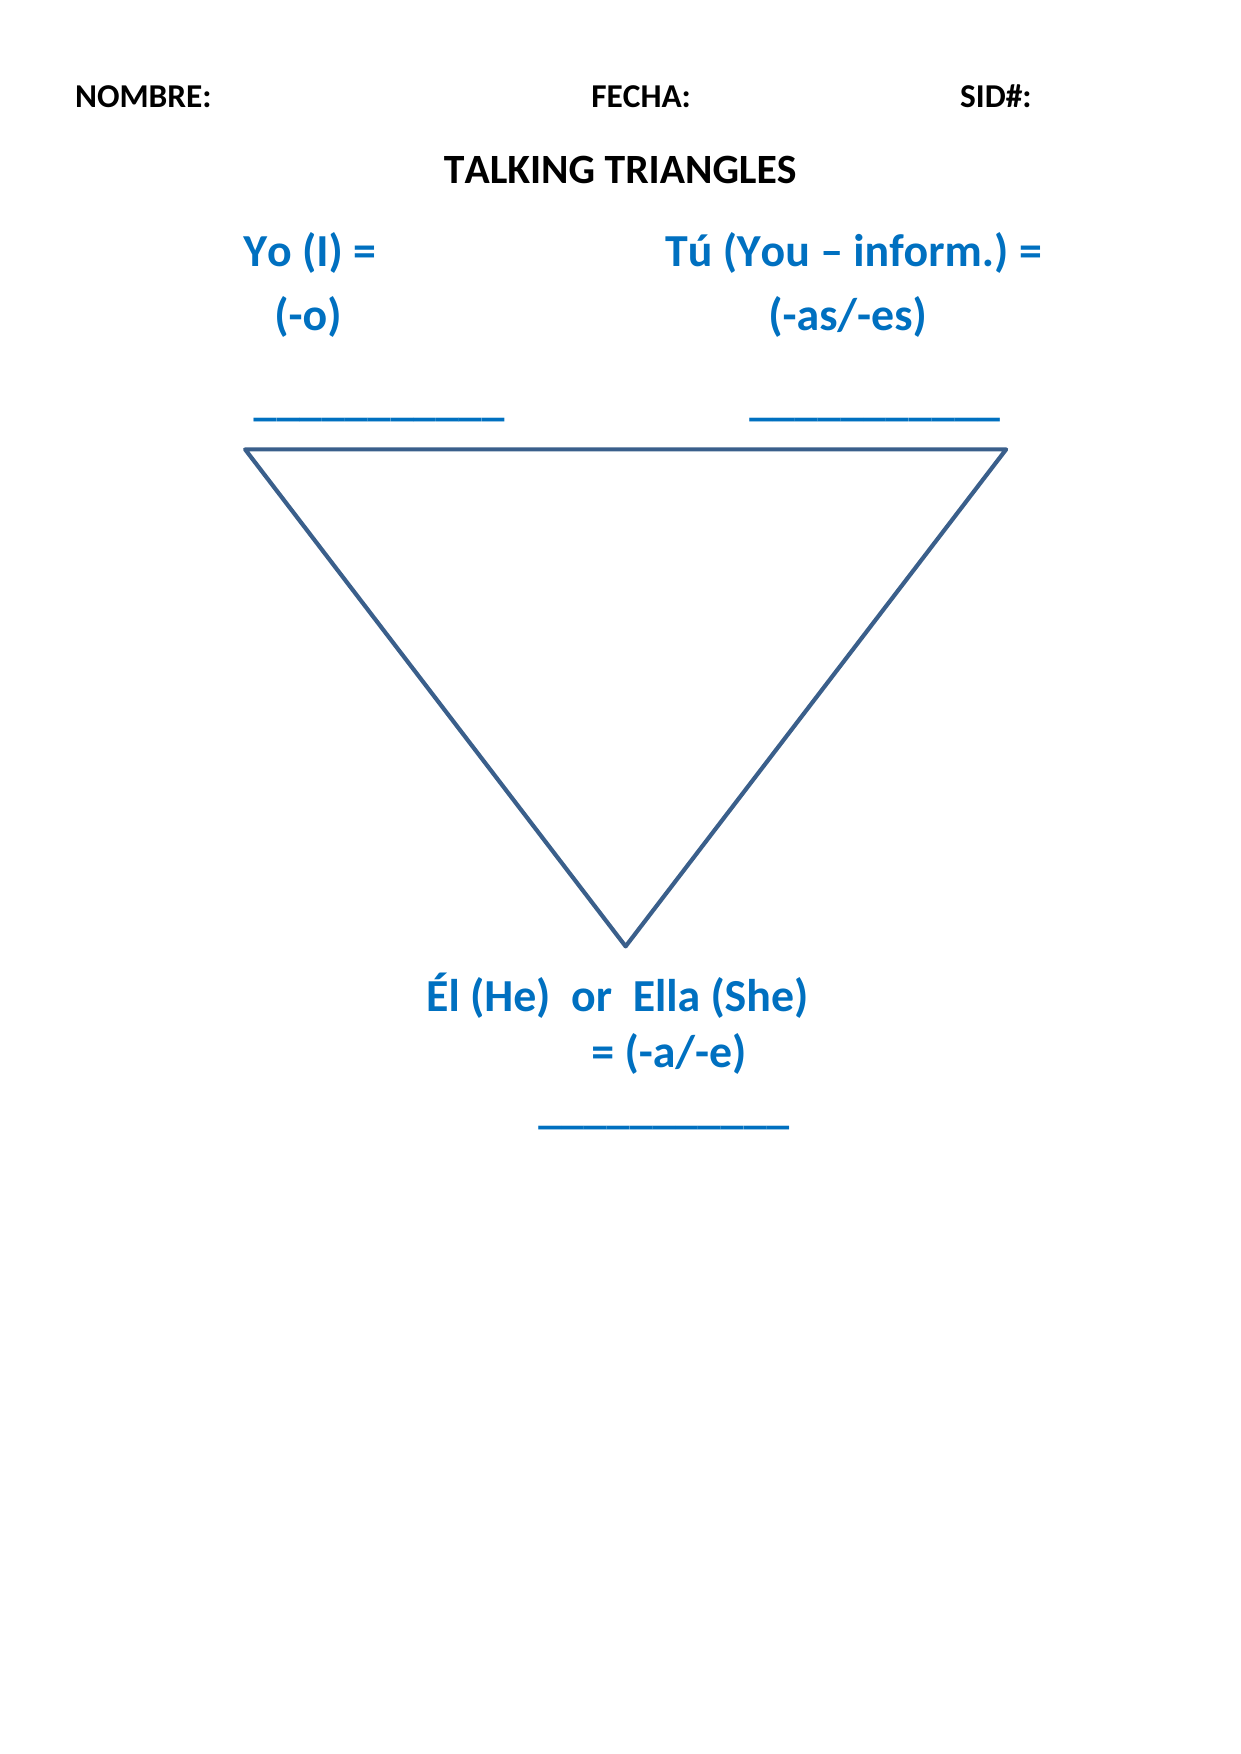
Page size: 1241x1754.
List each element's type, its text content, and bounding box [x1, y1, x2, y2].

text = (-a/-e) [75, 1023, 1165, 1079]
text Él (He) or Ella (She) [75, 967, 1165, 1023]
text Talking Triangles [75, 143, 1165, 193]
text NOMBRE: FECHA: SID#: [75, 75, 1165, 116]
text ___________ ___________ [75, 371, 1165, 427]
text Yo (I) = Tú (You – inform.) = (-o) (-as/-es) [75, 222, 1165, 342]
text ___________ [75, 1079, 1165, 1135]
